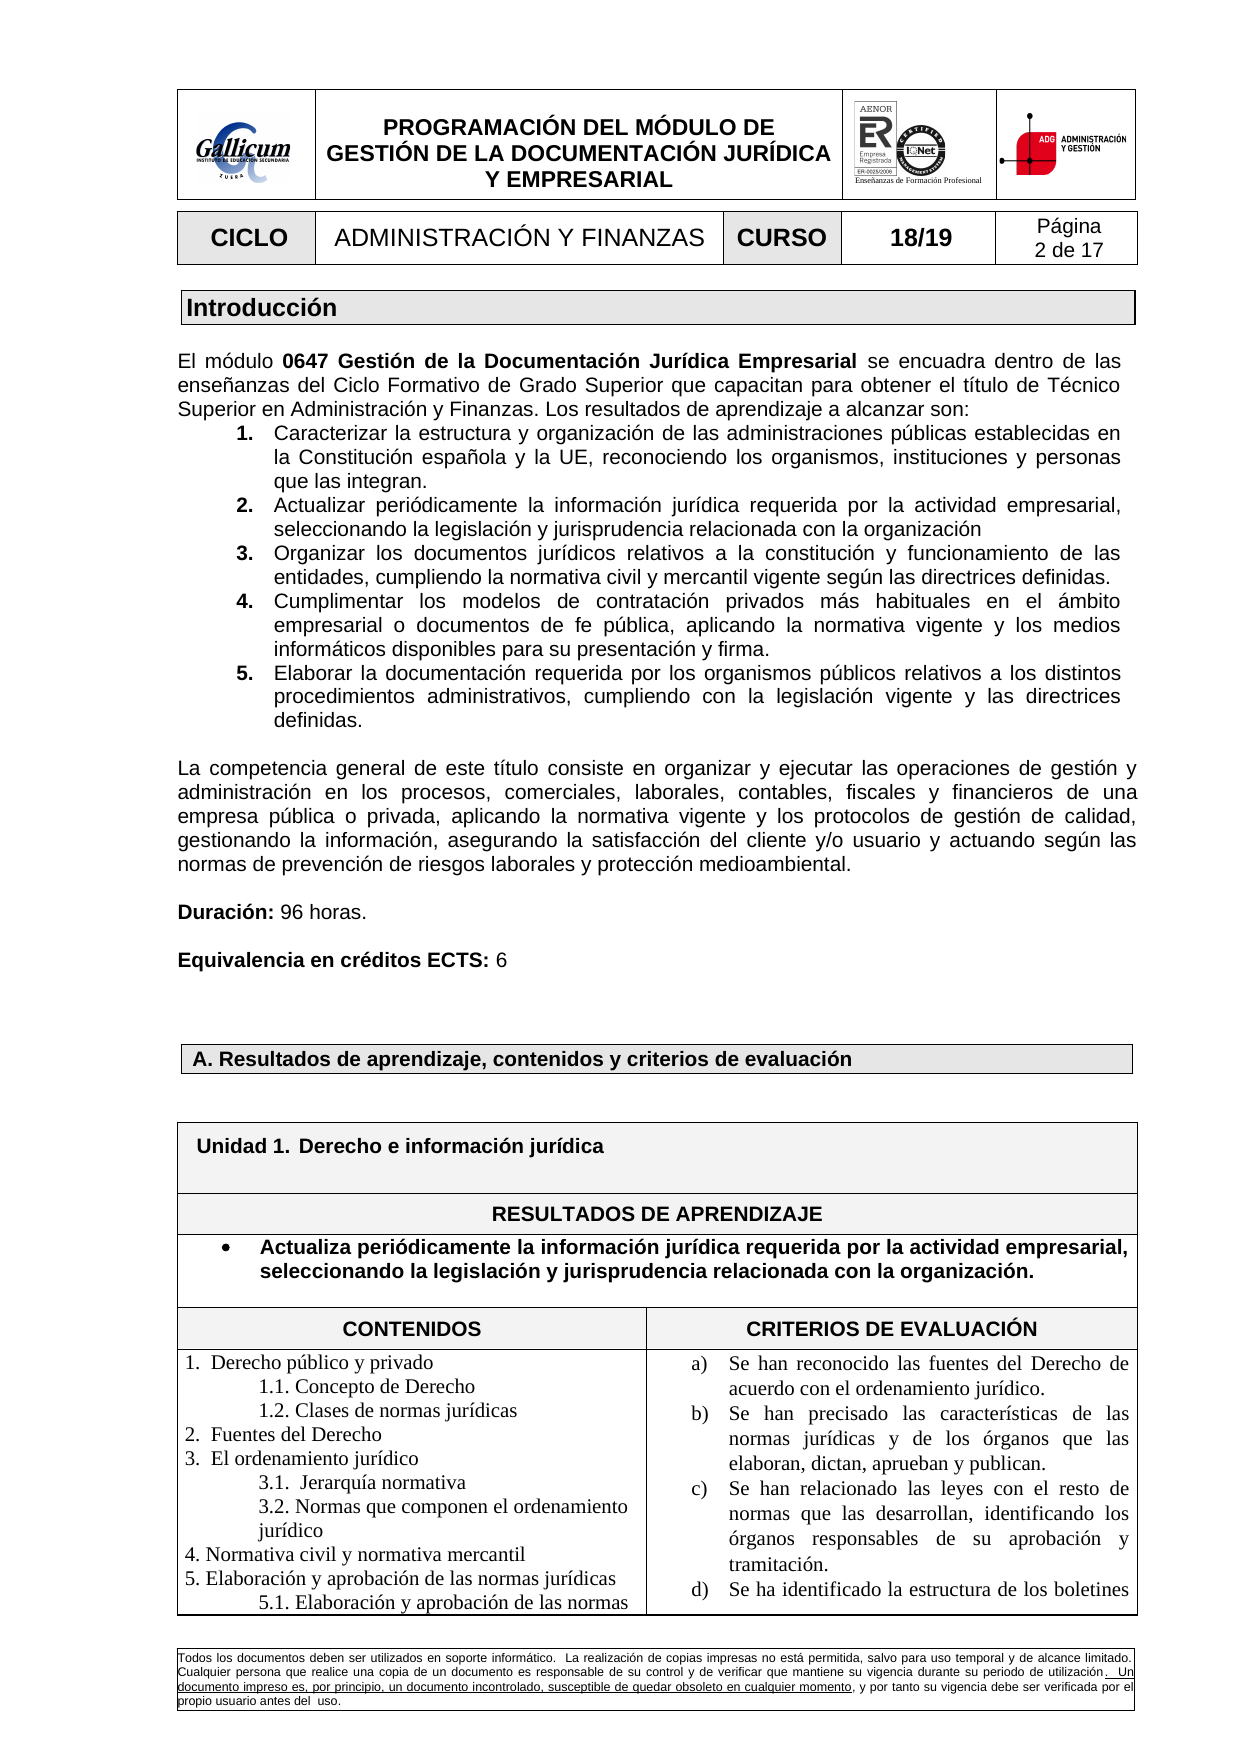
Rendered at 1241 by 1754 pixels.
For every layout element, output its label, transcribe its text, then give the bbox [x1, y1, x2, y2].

table_cell RESULTADOS DE APRENDIZAJE [178, 1194, 1137, 1234]
list Elaborar la documentación requerida por los organismos públicos relativos a los distintos procedimientos administrativos, cumpliendo con la legislación vigente y las directrices definidas. [236, 660, 1122, 732]
list Caracterizar la estructura y organización de las administraciones públicas establecidas en la Constitución española y la UE, reconociendo los organismos, instituciones y personas que las integran. [236, 421, 1122, 493]
table_cell CONTENIDOS [178, 1308, 646, 1348]
list Organizar los documentos jurídicos relativos a la constitución y funcionamiento de las entidades, cumpliendo la normativa civil y mercantil vigente según las directrices definidas. [236, 541, 1122, 588]
picture [854, 101, 946, 176]
picture [196, 112, 290, 183]
text Equivalencia en créditos ECTS: 6 [177, 948, 1138, 972]
subtitle Introducción [182, 291, 1134, 324]
subtitle A. Resultados de aprendizaje, contenidos y criterios de evaluación [182, 1045, 1132, 1073]
text La competencia general de este título consiste en organizar y ejecutar las operaciones de gestión y administración en los procesos, comerciales, laborales, contables, fiscales y financieros de una empresa pública o privada, aplicando la normativa vigente y los protocolos de gestión de calidad, gestionando la información, asegurando la satisfacción del cliente y/o usuario y actuando según las normas de prevención de riesgos laborales y protección medioambiental. [177, 756, 1138, 876]
list Cumplimentar los modelos de contratación privados más habituales en el ámbito empresarial o documentos de fe pública, aplicando la normativa vigente y los medios informáticos disponibles para su presentación y firma. [236, 588, 1122, 660]
table_header Unidad 1. Derecho e información jurídica [178, 1123, 1137, 1193]
picture [999, 113, 1127, 175]
list Actualizar periódicamente la información jurídica requerida por la actividad empresarial, seleccionando la legislación y jurisprudencia relacionada con la organización [236, 493, 1122, 541]
table_cell CRITERIOS DE EVALUACIÓN [647, 1308, 1137, 1348]
table_cell Actualiza periódicamente la información jurídica requerida por la actividad empresarial, seleccionando la legislación y jurisprudencia relacionada con la organización. [178, 1235, 1137, 1307]
text El módulo 0647 Gestión de la Documentación Jurídica Empresarial se encuadra dentro de las enseñanzas del Ciclo Formativo de Grado Superior que capacitan para obtener el título de Técnico Superior en Administración y Finanzas. Los resultados de aprendizaje a alcanzar son: [177, 349, 1122, 421]
text Duración: 96 horas. [177, 900, 1138, 924]
